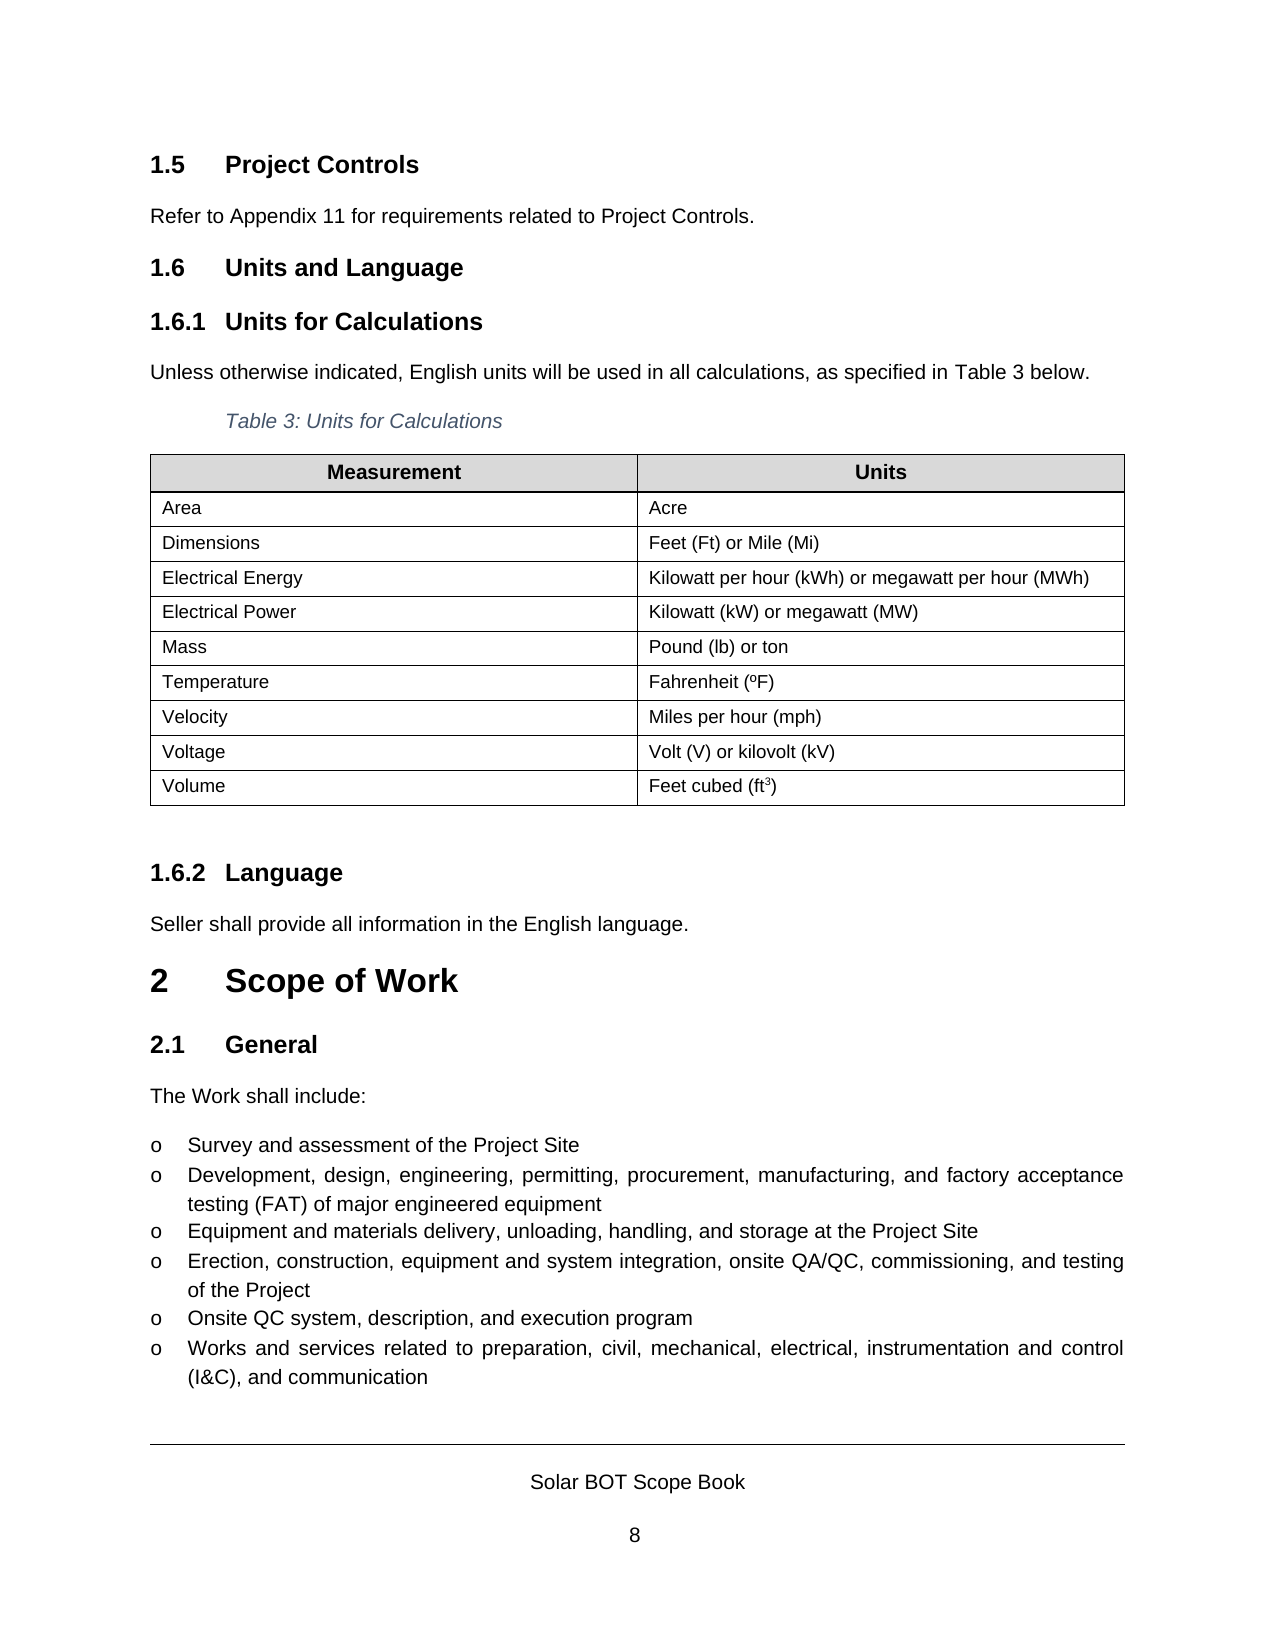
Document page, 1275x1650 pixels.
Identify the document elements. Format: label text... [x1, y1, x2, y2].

text Project Controls [150, 150, 1125, 179]
text Units and Language [150, 253, 1125, 281]
table_header Measurement [151, 455, 637, 491]
table_cell Area [151, 493, 637, 526]
table_cell Pound (lb) or ton [638, 632, 1124, 665]
table_cell Velocity [151, 701, 637, 735]
text Unless otherwise indicated, English units will be used in all calculations, as specified in Table 3 below. [150, 360, 1125, 384]
table_cell Electrical Power [151, 597, 637, 631]
text Table 3: Units for Calculations [225, 409, 1125, 433]
text Seller shall provide all information in the English language. [150, 912, 1125, 936]
text Development, design, engineering, permitting, procurement, manufacturing, and factory acceptance testing (FAT) of major engineered equipment [150, 1162, 1125, 1216]
text Survey and assessment of the Project Site [150, 1133, 1125, 1158]
table_cell Acre [638, 493, 1124, 526]
table_cell Feet (Ft) or Mile (Mi) [638, 527, 1124, 561]
text Language [150, 858, 1125, 887]
table_cell Kilowatt per hour (kWh) or megawatt per hour (MWh) [638, 562, 1124, 596]
table_cell Volume [151, 771, 637, 804]
text Refer to Appendix 11 for requirements related to Project Controls. [150, 204, 1125, 228]
text Onsite QC system, description, and execution program [150, 1306, 1125, 1332]
table_cell Dimensions [151, 527, 637, 561]
table_cell Electrical Energy [151, 562, 637, 596]
text Erection, construction, equipment and system integration, onsite QA/QC, commissioning, and testing of the Project [150, 1249, 1125, 1302]
table_cell Kilowatt (kW) or megawatt (MW) [638, 597, 1124, 631]
text Works and services related to preparation, civil, mechanical, electrical, instrumentation and control (I&C), and communication [150, 1336, 1125, 1389]
text General [150, 1030, 1125, 1059]
text Equipment and materials delivery, unloading, handling, and storage at the Project Site [150, 1219, 1125, 1245]
table_cell Volt (V) or kilovolt (kV) [638, 736, 1124, 770]
table_cell Miles per hour (mph) [638, 701, 1124, 735]
table_cell Temperature [151, 666, 637, 700]
table_cell Feet cubed (ft3) [638, 771, 1124, 804]
text The Work shall include: [150, 1084, 1125, 1108]
table_header Units [638, 455, 1124, 491]
text Scope of Work [150, 961, 1125, 999]
table_cell Voltage [151, 736, 637, 770]
text Units for Calculations [150, 306, 1125, 335]
table_cell Fahrenheit (ºF) [638, 666, 1124, 700]
table_cell Mass [151, 632, 637, 665]
